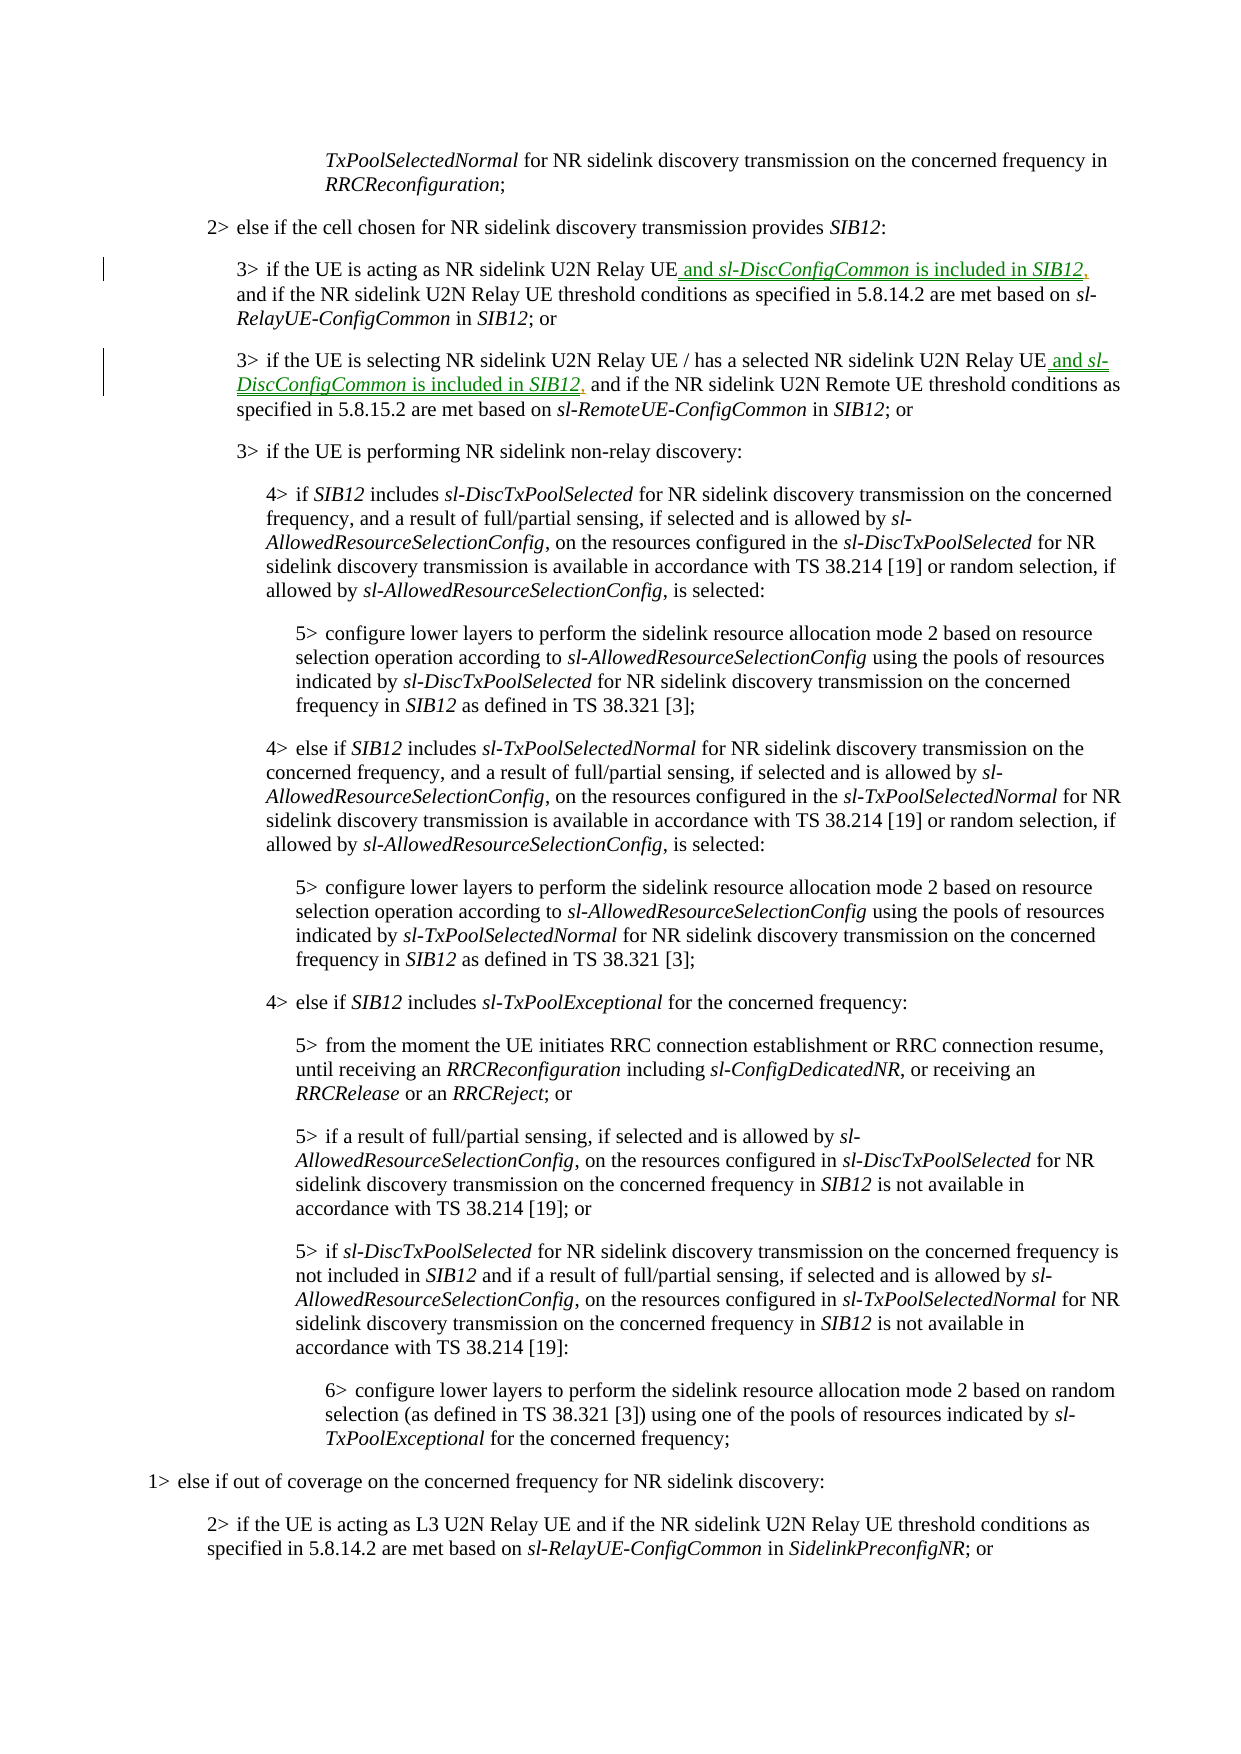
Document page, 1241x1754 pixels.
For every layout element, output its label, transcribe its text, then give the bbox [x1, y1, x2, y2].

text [325, 148, 1122, 196]
text 3> if the UE is selecting NR sidelink U2N Relay UE / has a selected NR sidelink U2N Relay UE and if the NR sidelink U2N Remote UE threshold conditions as specified in 5.8.15.2 are met based on sl-RemoteUE-ConfigCommon in SIB12; or [236, 348, 1122, 421]
text 3> if the UE is performing NR sidelink non-relay discovery: [236, 439, 1122, 463]
text 5> from the moment the UE initiates RRC connection establishment or RRC connection resume, until receiving an RRCReconfiguration including sl-ConfigDedicatedNR, or receiving an RRCRelease or an RRCReject; or [295, 1033, 1122, 1105]
text 5> if sl-DiscTxPoolSelected for NR sidelink discovery transmission on the concerned frequency is not included in SIB12 and if a result of full/partial sensing, if selected and is allowed by sl-AllowedResourceSelectionConfig, on the resources configured in sl-TxPoolSelectedNormal for NR sidelink discovery transmission on the concerned frequency in SIB12 is not available in accordance with TS 38.214 [19]: [295, 1239, 1122, 1359]
text 4> else if SIB12 includes sl-TxPoolExceptional for the concerned frequency: [266, 990, 1122, 1014]
text 4> if SIB12 includes sl-DiscTxPoolSelected for NR sidelink discovery transmission on the concerned frequency, and a result of full/partial sensing, if selected and is allowed by sl-AllowedResourceSelectionConfig, on the resources configured in the sl-DiscTxPoolSelected for NR sidelink discovery transmission is available in accordance with TS 38.214 [19] or random selection, if allowed by sl-AllowedResourceSelectionConfig, is selected: [266, 482, 1122, 602]
text 2> if the UE is acting as L3 U2N Relay UE and if the NR sidelink U2N Relay UE threshold conditions as specified in 5.8.14.2 are met based on sl-RelayUE-ConfigCommon in SidelinkPreconfigNR; or [207, 1512, 1122, 1560]
text 3> if the UE is acting as NR sidelink U2N Relay UE and if the NR sidelink U2N Relay UE threshold conditions as specified in 5.8.14.2 are met based on sl-RelayUE-ConfigCommon in SIB12; or [236, 257, 1122, 329]
text 4> else if SIB12 includes sl-TxPoolSelectedNormal for NR sidelink discovery transmission on the concerned frequency, and a result of full/partial sensing, if selected and is allowed by sl-AllowedResourceSelectionConfig, on the resources configured in the sl-TxPoolSelectedNormal for NR sidelink discovery transmission is available in accordance with TS 38.214 [19] or random selection, if allowed by sl-AllowedResourceSelectionConfig, is selected: [266, 736, 1122, 856]
text 1> else if out of coverage on the concerned frequency for NR sidelink discovery: [148, 1469, 1122, 1493]
text 2> else if the cell chosen for NR sidelink discovery transmission provides SIB12: [207, 214, 1122, 239]
text 5> configure lower layers to perform the sidelink resource allocation mode 2 based on resource selection operation according to sl-AllowedResourceSelectionConfig using the pools of resources indicated by sl-TxPoolSelectedNormal for NR sidelink discovery transmission on the concerned frequency in SIB12 as defined in TS 38.321 [3]; [295, 875, 1122, 971]
text 5> if a result of full/partial sensing, if selected and is allowed by sl-AllowedResourceSelectionConfig, on the resources configured in sl-DiscTxPoolSelected for NR sidelink discovery transmission on the concerned frequency in SIB12 is not available in accordance with TS 38.214 [19]; or [295, 1124, 1122, 1220]
text 6> configure lower layers to perform the sidelink resource allocation mode 2 based on random selection (as defined in TS 38.321 [3]) using one of the pools of resources indicated by sl-TxPoolExceptional for the concerned frequency; [325, 1378, 1122, 1450]
text 5> configure lower layers to perform the sidelink resource allocation mode 2 based on resource selection operation according to sl-AllowedResourceSelectionConfig using the pools of resources indicated by sl-DiscTxPoolSelected for NR sidelink discovery transmission on the concerned frequency in SIB12 as defined in TS 38.321 [3]; [295, 621, 1122, 717]
